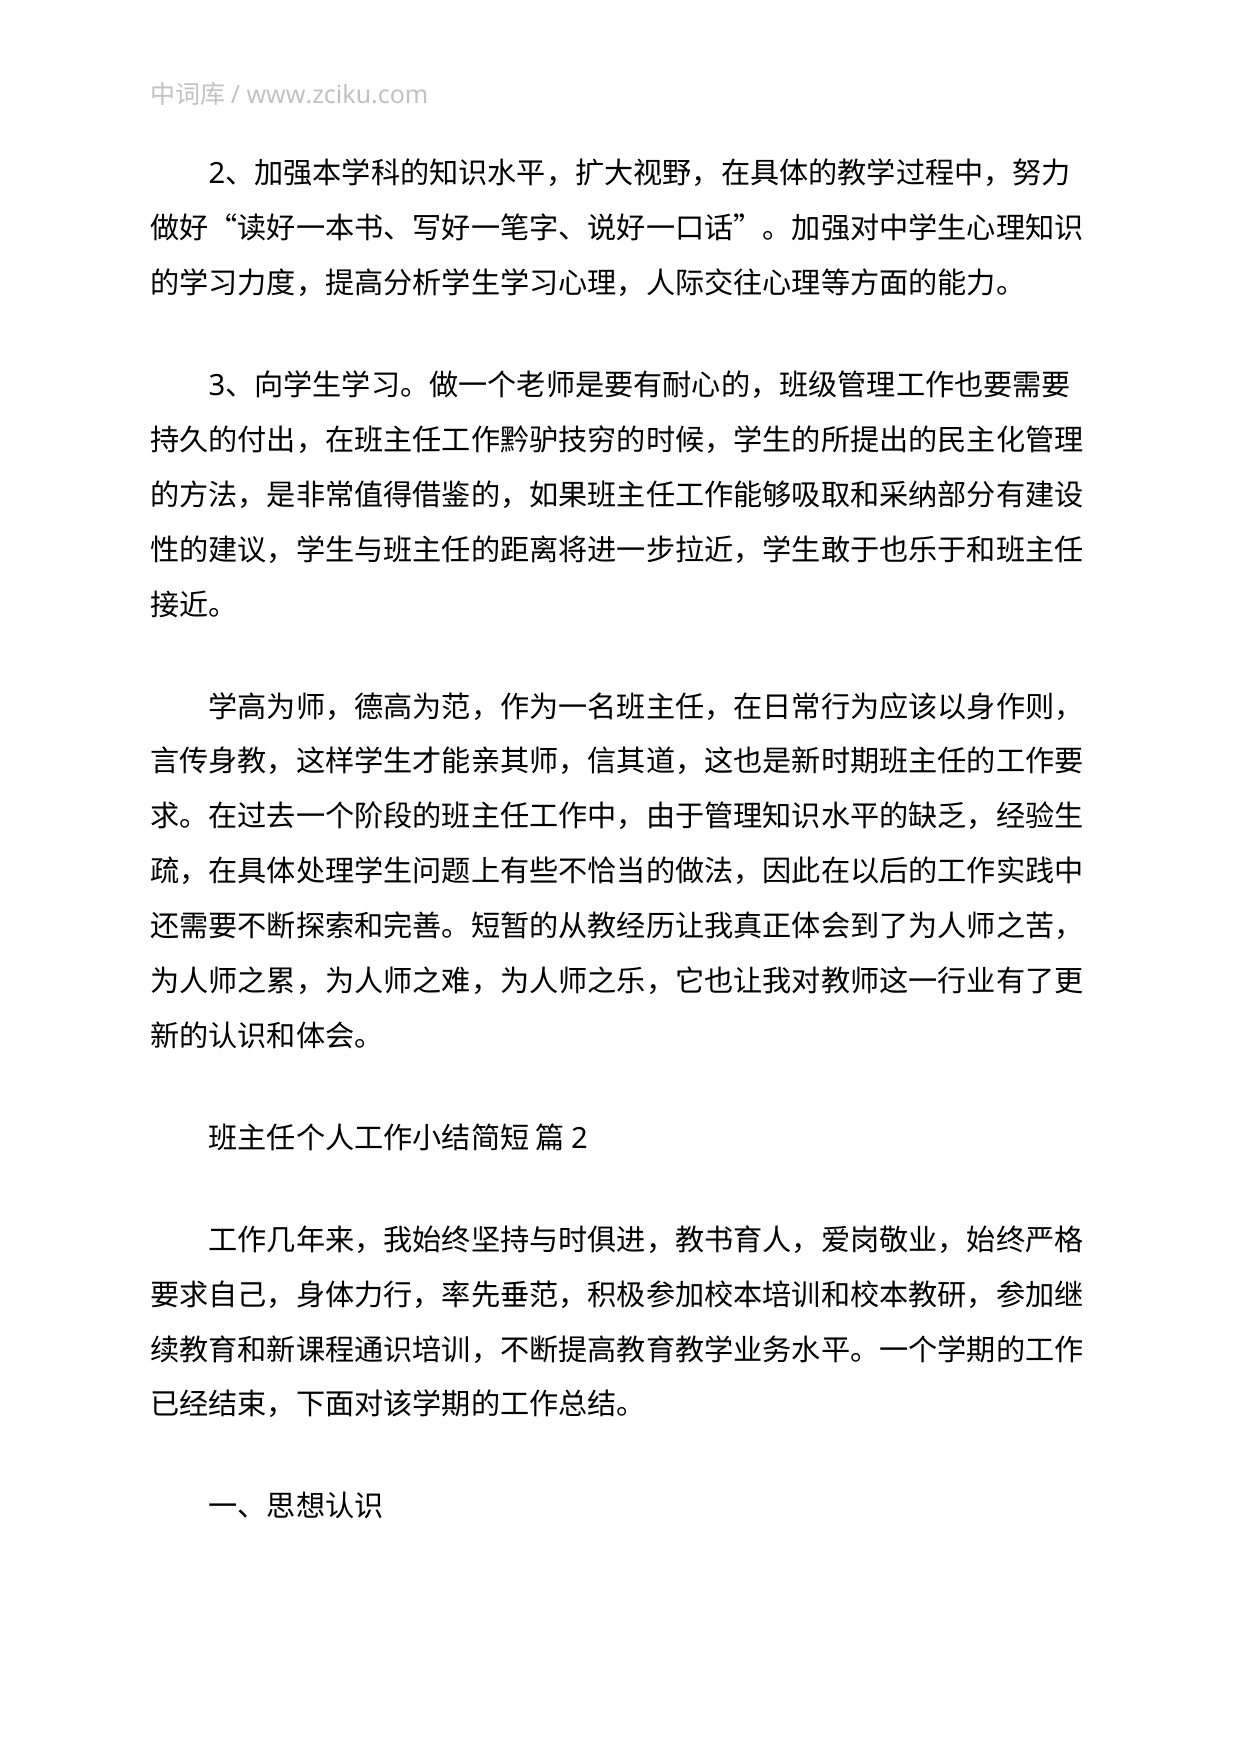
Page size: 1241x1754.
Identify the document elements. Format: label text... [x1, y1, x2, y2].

text 学高为师，德高为范，作为一名班主任，在日常行为应该以身作则，言传身教，这样学生才能亲其师，信其道，这也是新时期班主任的工作要求。在过去一个阶段的班主任工作中，由于管理知识水平的缺乏，经验生疏，在具体处理学生问题上有些不恰当的做法，因此在以后的工作实践中还需要不断探索和完善。短暂的从教经历让我真正体会到了为人师之苦，为人师之累，为人师之难，为人师之乐，它也让我对教师这一行业有了更新的认识和体会。 [150, 683, 1090, 1055]
text 工作几年来，我始终坚持与时俱进，教书育人，爱岗敬业，始终严格要求自己，身体力行，率先垂范，积极参加校本培训和校本教研，参加继续教育和新课程通识培训，不断提高教育教学业务水平。一个学期的工作已经结束，下面对该学期的工作总结。 [150, 1216, 1090, 1423]
text 3、向学生学习。做一个老师是要有耐心的，班级管理工作也要需要持久的付出，在班主任工作黔驴技穷的时候，学生的所提出的民主化管理的方法，是非常值得借鉴的，如果班主任工作能够吸取和采纳部分有建设性的建议，学生与班主任的距离将进一步拉近，学生敢于也乐于和班主任接近。 [150, 362, 1090, 624]
text 2、加强本学科的知识水平，扩大视野，在具体的教学过程中，努力做好“读好一本书、写好一笔字、说好一口话”。加强对中学生心理知识的学习力度，提高分析学生学习心理，人际交往心理等方面的能力。 [150, 150, 1090, 302]
text 一、思想认识 [150, 1483, 1090, 1525]
text 班主任个人工作小结简短 篇2 [150, 1114, 1090, 1157]
